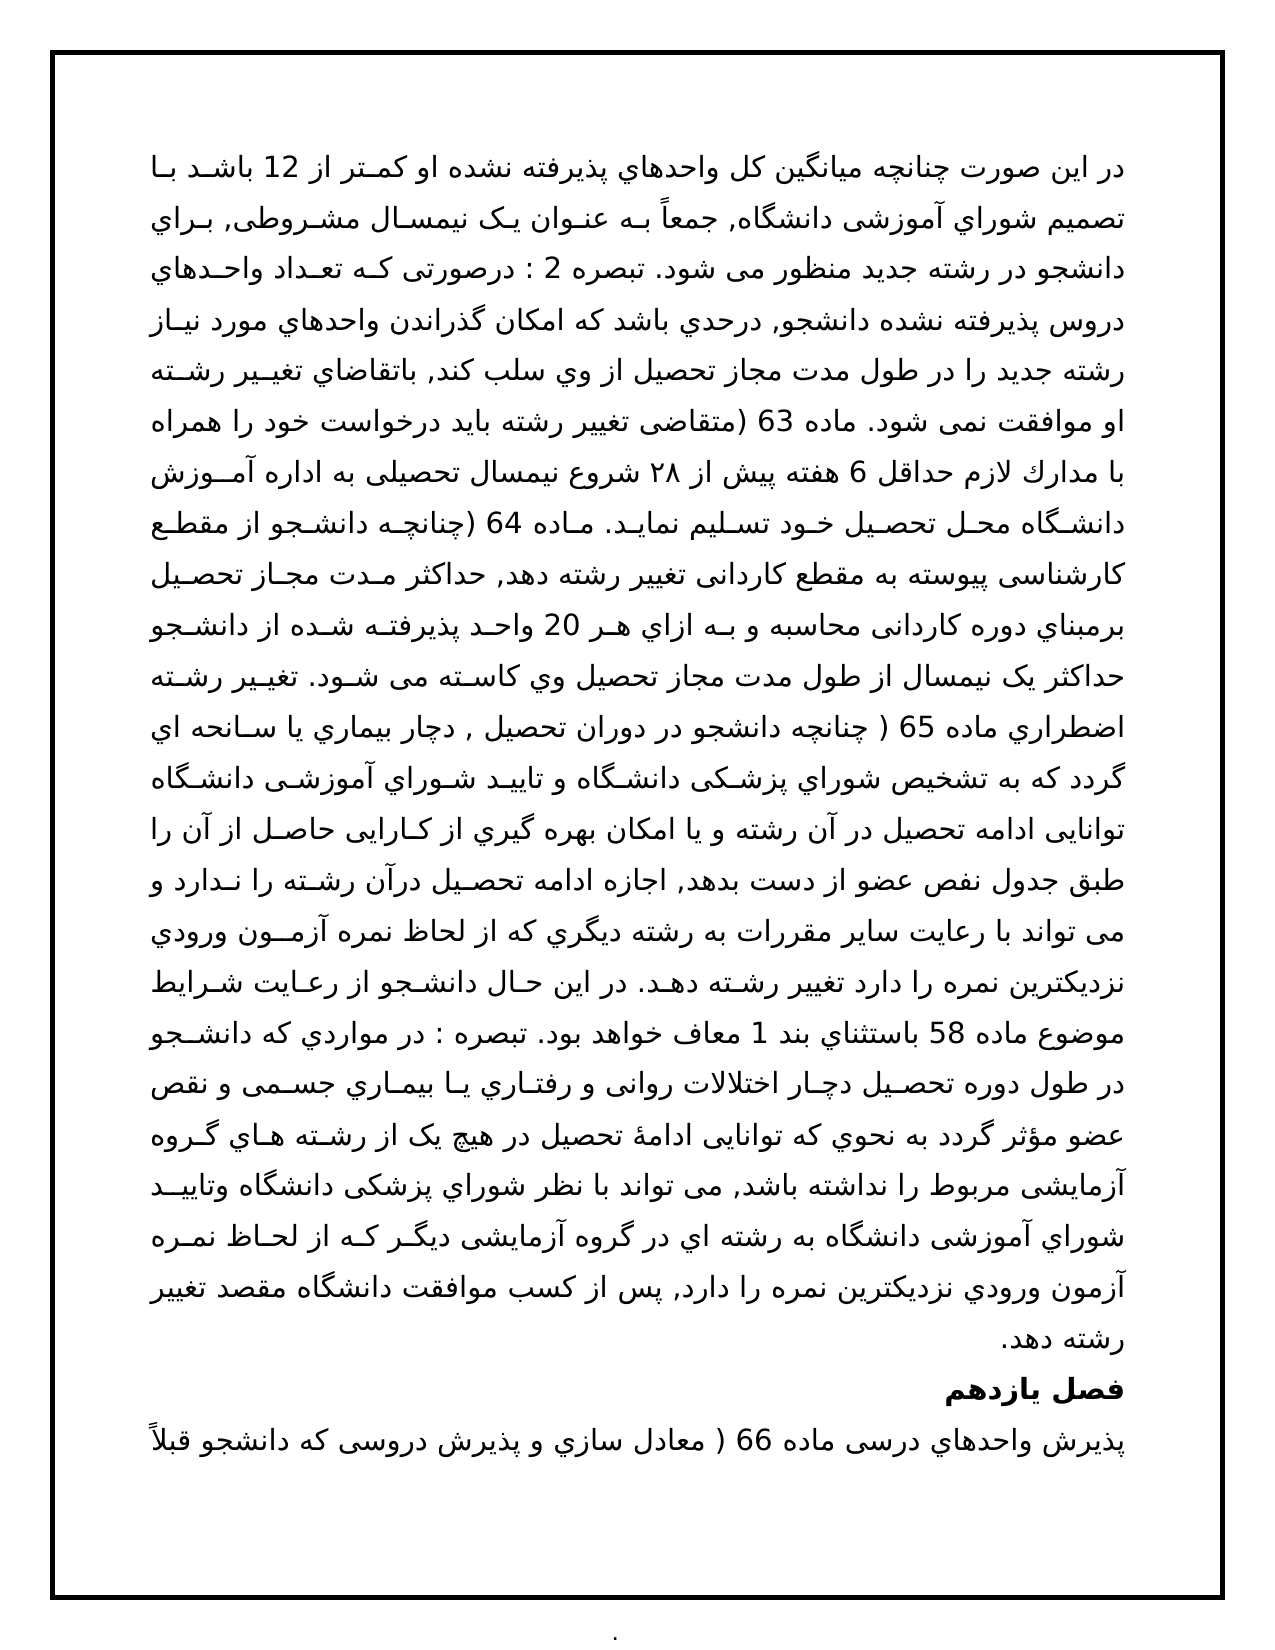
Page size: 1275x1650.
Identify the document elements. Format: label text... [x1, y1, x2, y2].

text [150, 1423, 1125, 1457]
text فصل یازدهم [150, 1372, 1125, 1406]
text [150, 150, 1125, 1356]
